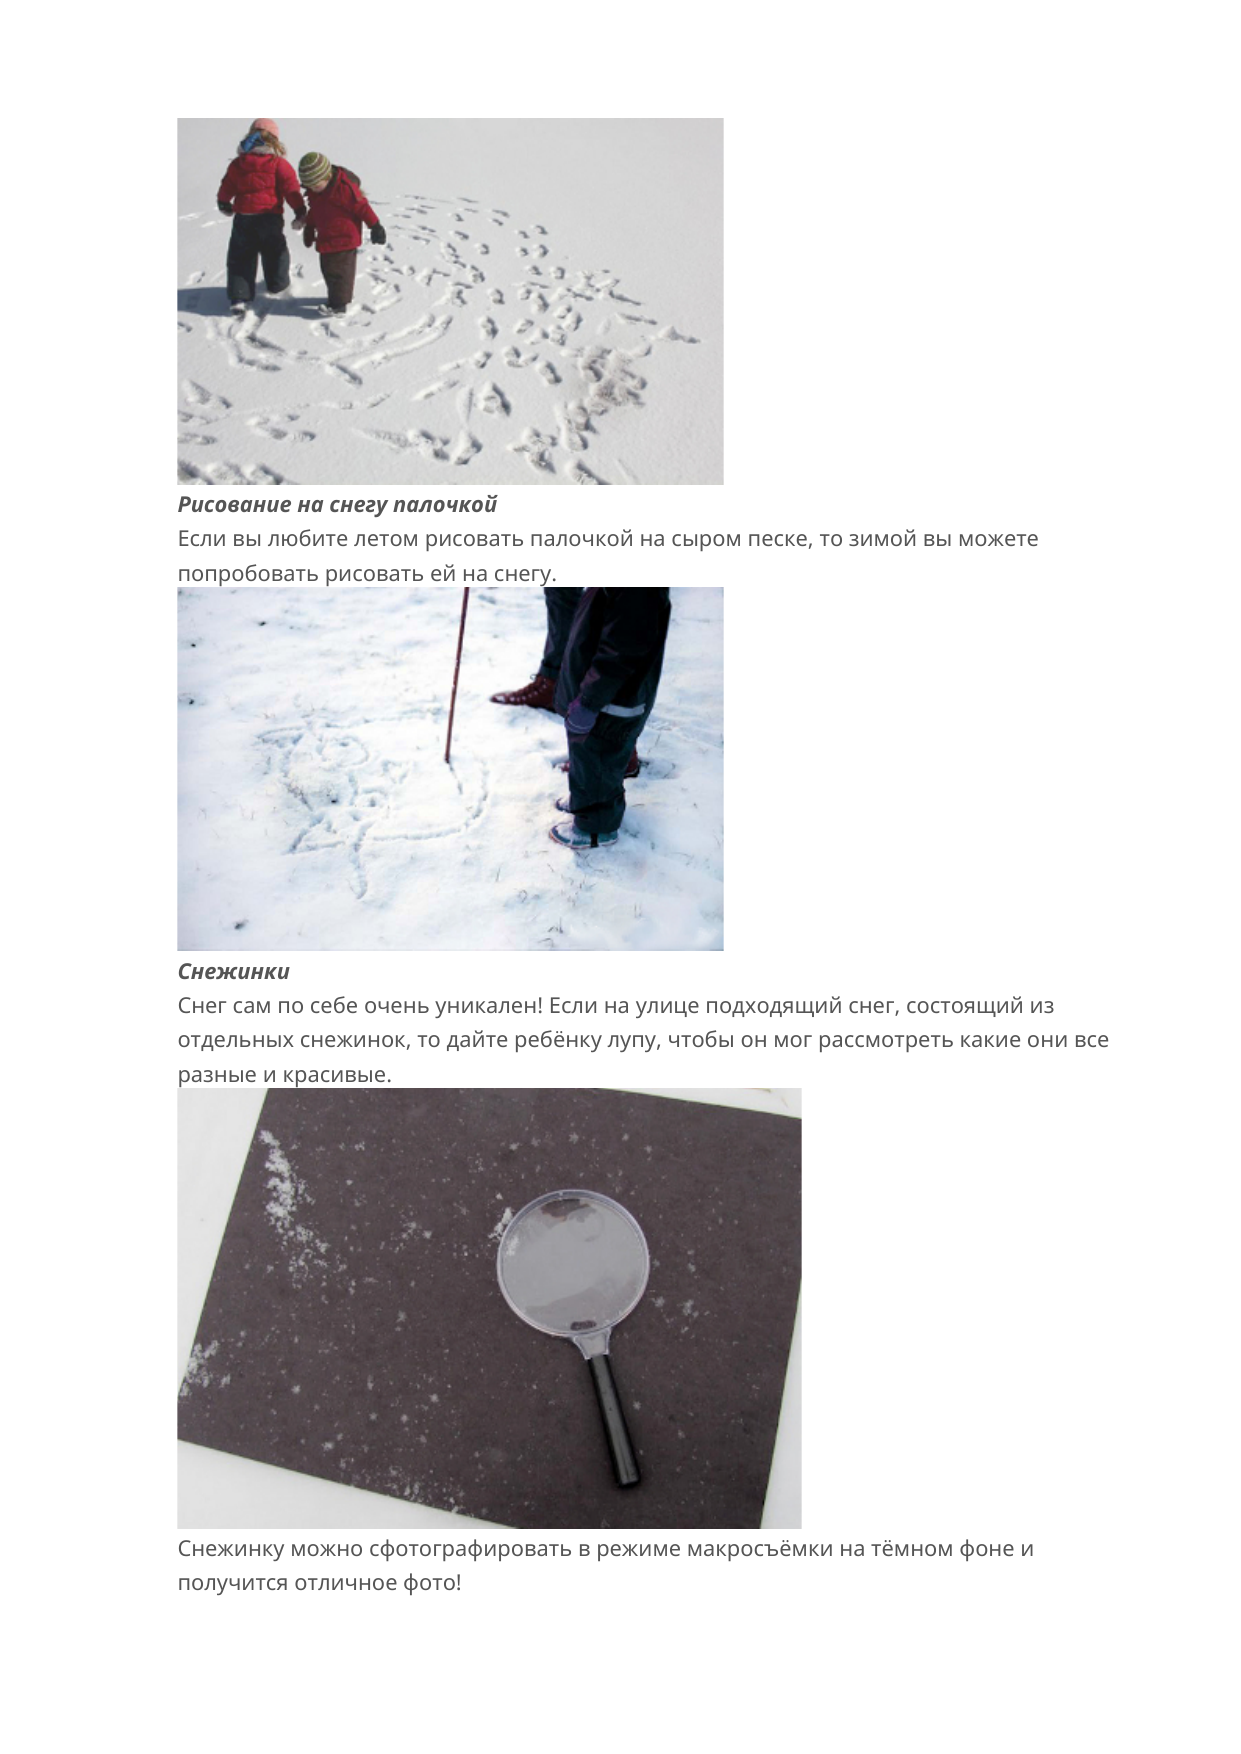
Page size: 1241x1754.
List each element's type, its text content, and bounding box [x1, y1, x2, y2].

text Рисование на снегу палочкой [177, 484, 1152, 519]
picture [177, 1088, 802, 1529]
text Снежинки [177, 951, 1152, 985]
picture [177, 118, 724, 485]
text Снежинку можно сфотографировать в режиме макросъёмки на тёмном фоне и получится отличное фото! [177, 1528, 1152, 1597]
picture [177, 587, 724, 951]
text Если вы любите летом рисовать палочкой на сыром песке, то зимой вы можете попробовать рисовать ей на снегу. [177, 519, 1152, 588]
text Снег сам по себе очень уникален! Если на улице подходящий снег, состоящий из отдельных снежинок, то дайте ребёнку лупу, чтобы он мог рассмотреть какие они все разные и красивые. [177, 985, 1152, 1088]
